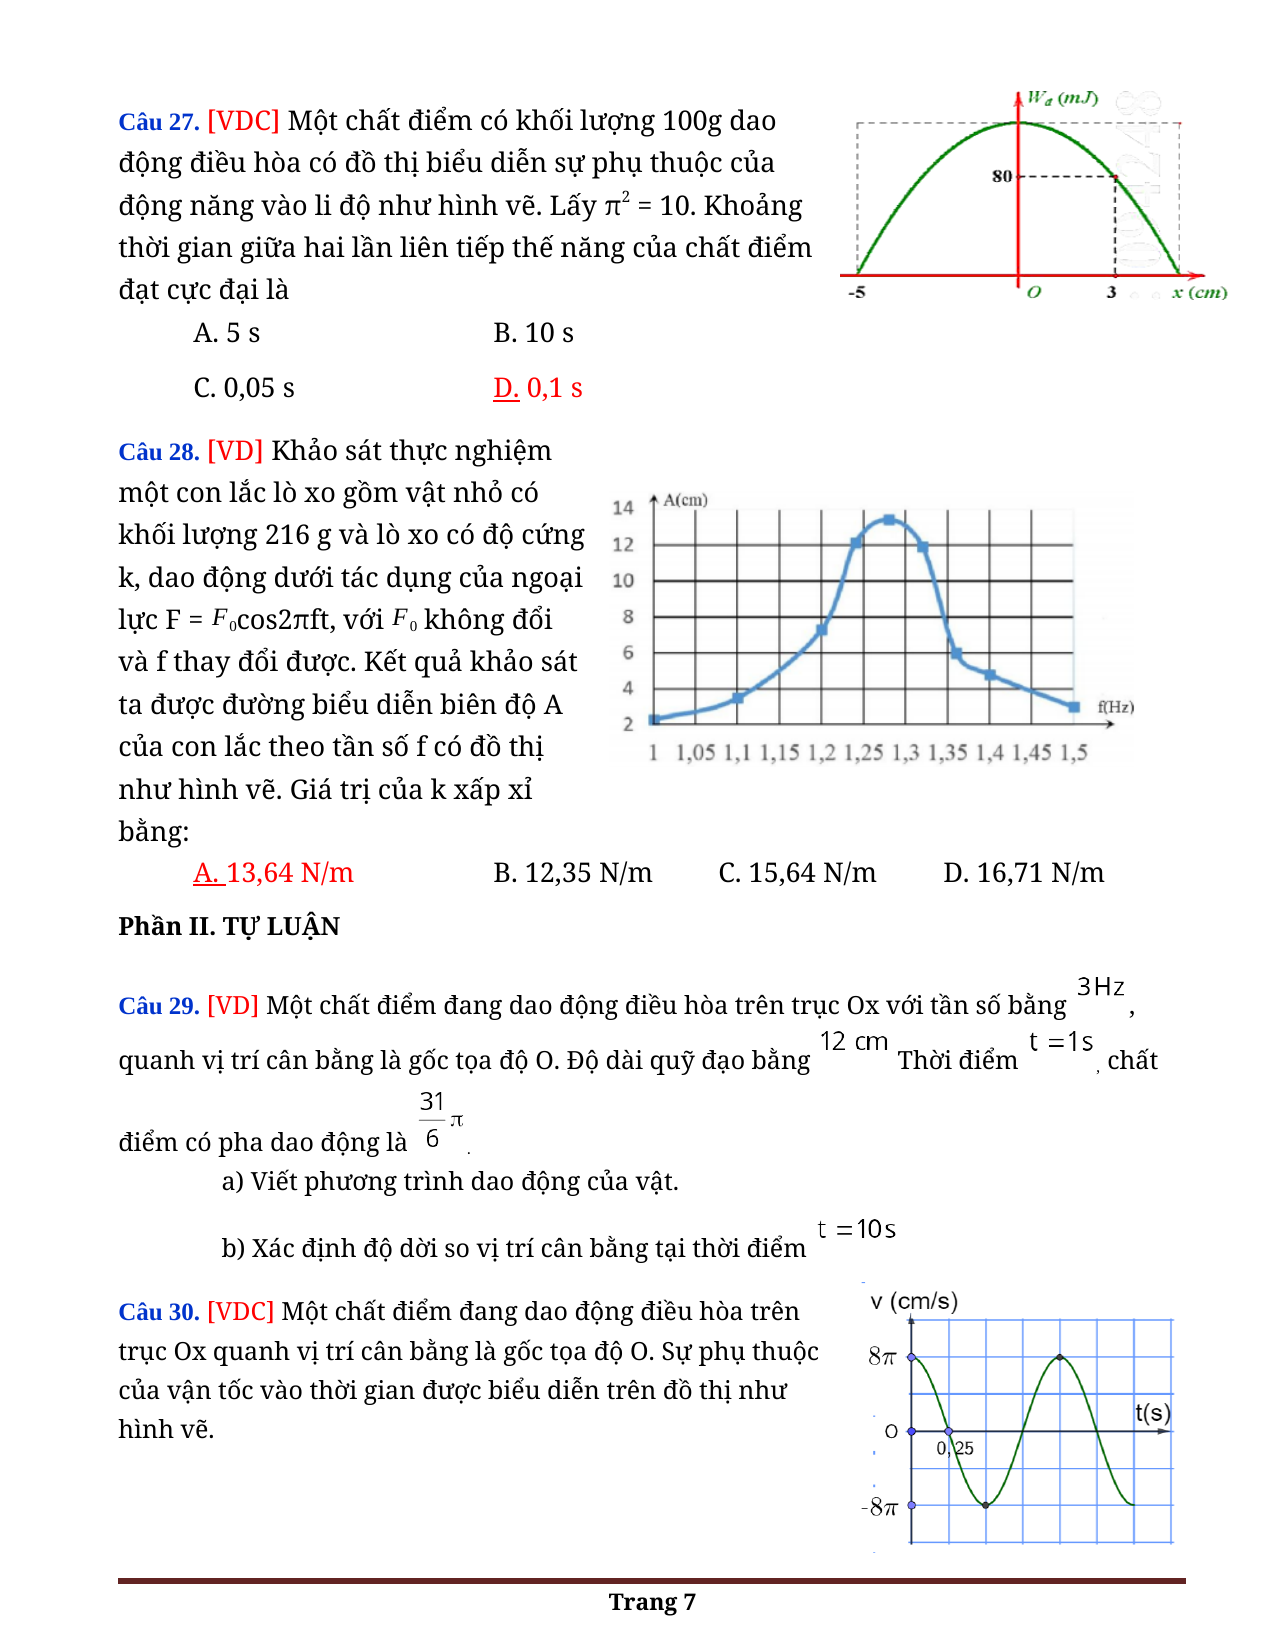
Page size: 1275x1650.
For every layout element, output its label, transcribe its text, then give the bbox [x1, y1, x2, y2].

text a) Viết phương trình dao động của vật. [221, 1164, 1186, 1198]
table_header Câu 27. [VDC] Một chất điểm có khối lượng 100g dao động điều hòa có đồ thị biểu diễn sự phụ thuộc của động năng vào li độ như hình vẽ. Lấy π2 = 10. Khoảng thời gian giữa hai lần liên tiếp thế năng của chất điểm đạt cực đại là A. 5 s B. 10 s C. 0,05 s D. 0,1 s [107, 89, 829, 418]
text b) Xác định độ dời so vị trí cân bằng tại thời điểm [221, 1215, 1186, 1264]
text Câu 30. [VDC] Một chất điểm đang dao động điều hòa trên trục Ox quanh vị trí cân bằng là gốc tọa độ O. Sự phụ thuộc của vận tốc vào thời gian được biểu diễn trên đồ thị như hình vẽ. [118, 1294, 861, 1446]
text A. 13,64 N/m B. 12,35 N/m C. 15,64 N/m D. 16,71 N/m [193, 853, 1186, 890]
picture [840, 88, 1230, 300]
table_header Câu 28. [VD] Khảo sát thực nghiệm một con lắc lò xo gồm vật nhỏ có khối lượng 216 g và lò xo có độ cứng k, dao động dưới tác dụng của ngoại lực F = cos2πft, với không đổi và f thay đổi được. Kết quả khảo sát ta được đường biểu diễn biên độ A của con lắc theo tần số f có đồ thị như hình vẽ. Giá trị của k xấp xỉ bằng: [107, 419, 598, 853]
picture [861, 1282, 1187, 1553]
table_header [829, 89, 1275, 418]
text Phần II. TỰ LUẬN [118, 908, 1186, 943]
table_header [598, 419, 1146, 853]
text Câu 29. [VD] Một chất điểm đang dao động điều hòa trên trục Ox với tần số bằng , quanh vị trí cân bằng là gốc tọa độ O. Độ dài quỹ đạo bằng Thời điểm , chất điểm có pha dao động là . [118, 972, 1186, 1158]
